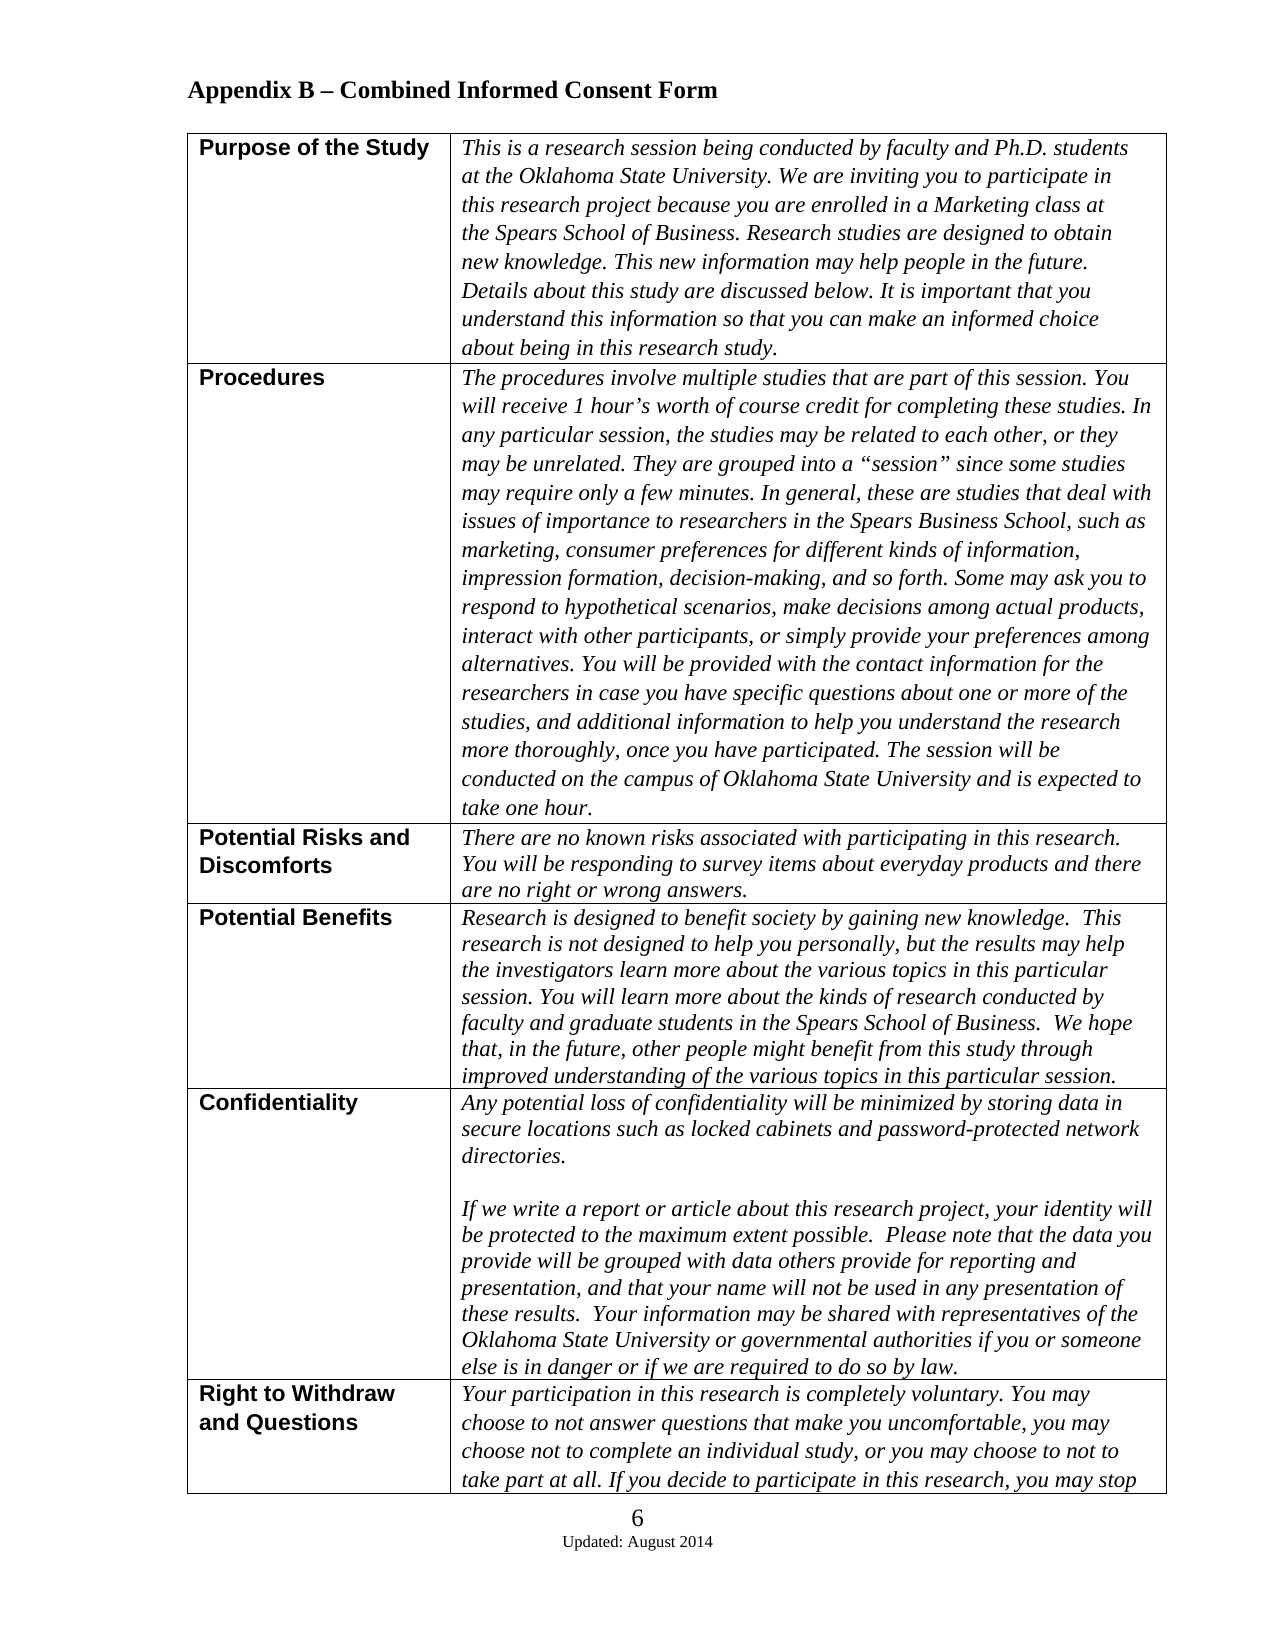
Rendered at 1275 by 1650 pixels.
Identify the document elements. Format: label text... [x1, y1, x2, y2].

table_cell Research is designed to benefit society by gaining new knowledge. This research is not designed to help you personally, but the results may help the investigators learn more about the various topics in this particular session. You will learn more about the kinds of research conducted by faculty and graduate students in the Spears School of Business. We hope that, in the future, other people might benefit from this study through improved understanding of the various topics in this particular session. [451, 904, 1166, 1088]
table_header Purpose of the Study [188, 134, 450, 363]
table_cell Potential Risks and Discomforts [188, 824, 450, 903]
text Appendix B – Combined Informed Consent Form [187, 75, 1087, 104]
table_cell Procedures [188, 364, 450, 822]
table_cell Potential Benefits [188, 904, 450, 1088]
table_cell The procedures involve multiple studies that are part of this session. You will receive 1 hour’s worth of course credit for completing these studies. In any particular session, the studies may be related to each other, or they may be unrelated. They are grouped into a “session” since some studies may require only a few minutes. In general, these are studies that deal with issues of importance to researchers in the Spears Business School, such as marketing, consumer preferences for different kinds of information, impression formation, decision-making, and so forth. Some may ask you to respond to hypothetical scenarios, make decisions among actual products, interact with other participants, or simply provide your preferences among alternatives. You will be provided with the contact information for the researchers in case you have specific questions about one or more of the studies, and additional information to help you understand the research more thoroughly, once you have participated. The session will be conducted on the campus of Oklahoma State University and is expected to take one hour. [451, 364, 1166, 822]
table_cell Confidentiality [188, 1089, 450, 1379]
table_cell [188, 1380, 450, 1492]
table_cell There are no known risks associated with participating in this research. You will be responding to survey items about everyday products and there are no right or wrong answers. [451, 824, 1166, 903]
table_cell Any potential loss of confidentiality will be minimized by storing data in secure locations such as locked cabinets and password-protected network directories. If we write a report or article about this research project, your identity will be protected to the maximum extent possible. Please note that the data you provide will be grouped with data others provide for reporting and presentation, and that your name will not be used in any presentation of these results. Your information may be shared with representatives of the Oklahoma State University or governmental authorities if you or someone else is in danger or if we are required to do so by law. [451, 1089, 1166, 1379]
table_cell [451, 1380, 1166, 1492]
table_header This is a research session being conducted by faculty and Ph.D. students at the Oklahoma State University. We are inviting you to participate in this research project because you are enrolled in a Marketing class at the Spears School of Business. Research studies are designed to obtain new knowledge. This new information may help people in the future. Details about this study are discussed below. It is important that you understand this information so that you can make an informed choice about being in this research study. [451, 134, 1166, 363]
